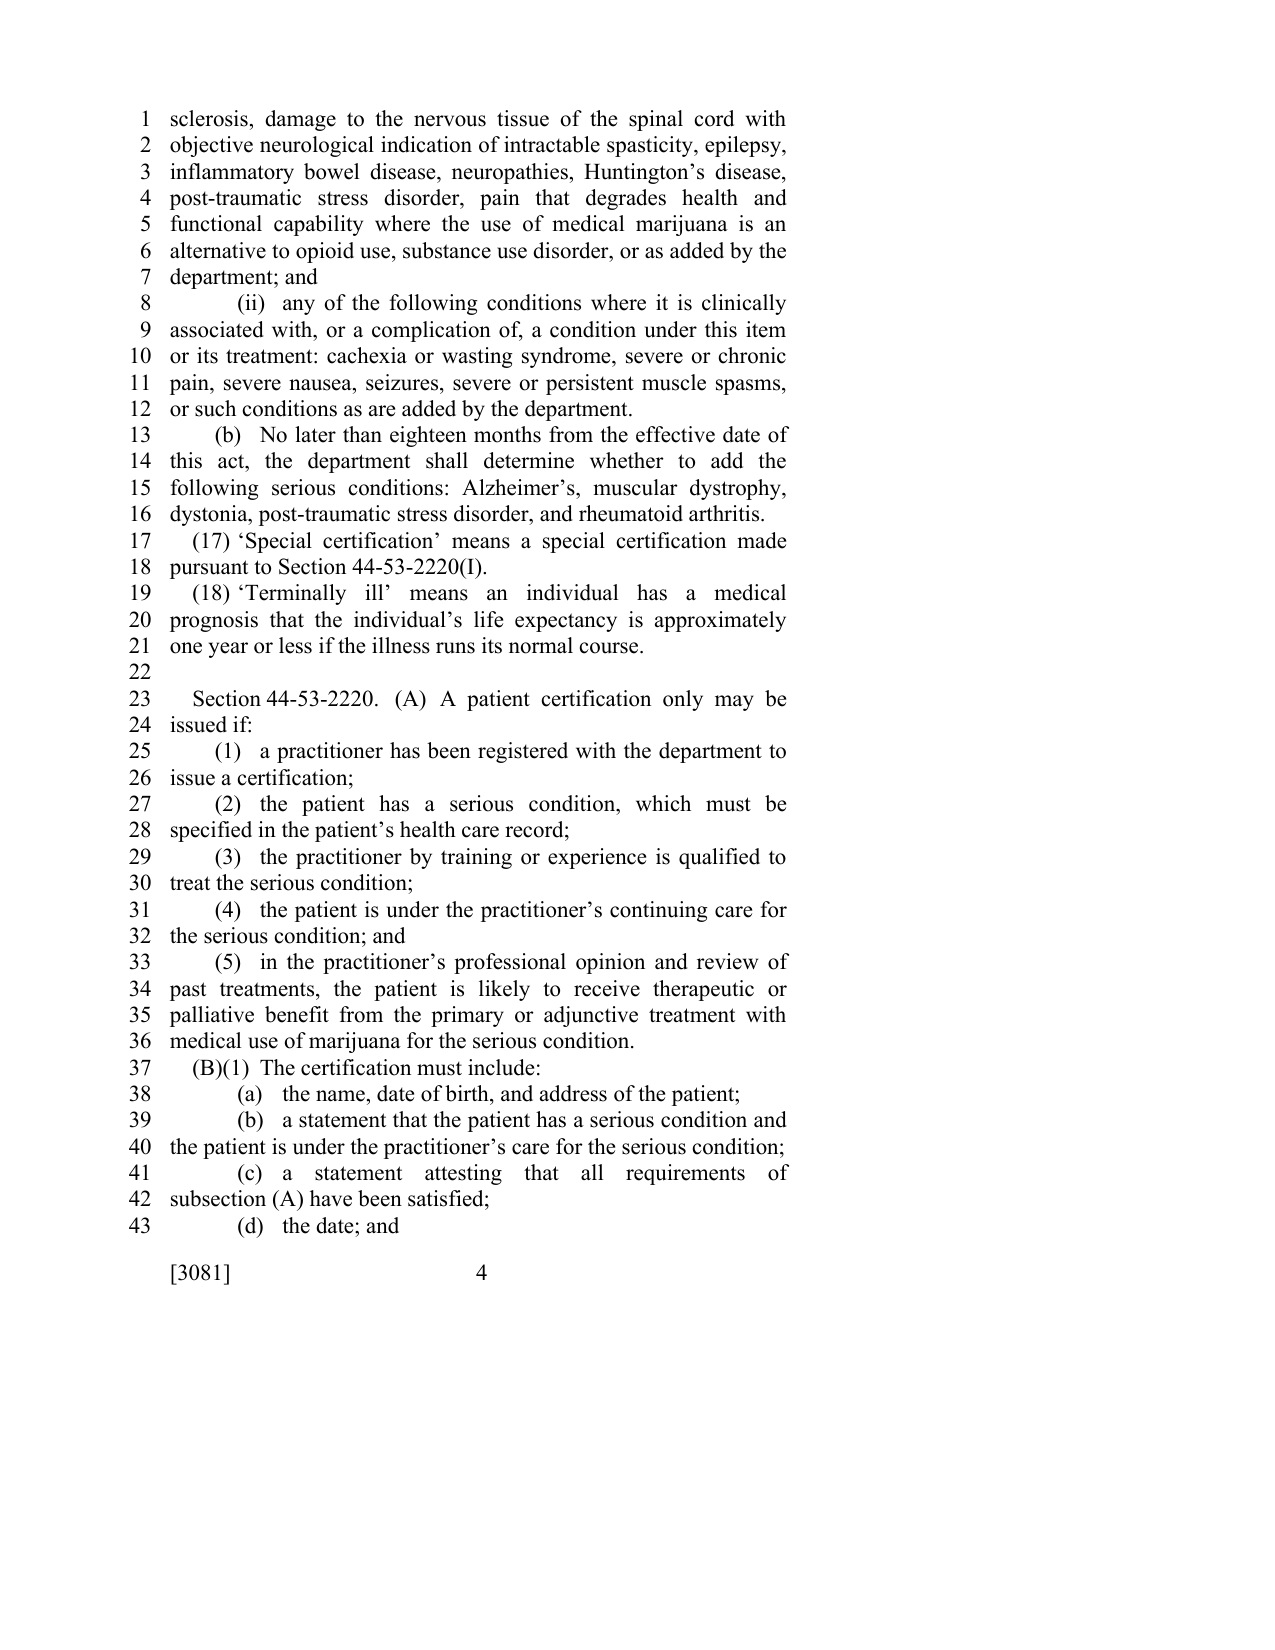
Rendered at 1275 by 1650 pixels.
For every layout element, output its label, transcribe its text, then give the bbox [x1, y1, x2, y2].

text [169, 105, 787, 289]
text (18) ‘Terminally ill’ means an individual has a medical prognosis that the individual’s life expectancy is approximately one year or less if the illness runs its normal course. [169, 579, 787, 658]
text (b) No later than eighteen months from the effective date of this act, the department shall determine whether to add the following serious conditions: Alzheimer’s, muscular dystrophy, dystonia, post-traumatic stress disorder, and rheumatoid arthritis. [169, 421, 787, 527]
text (ii) any of the following conditions where it is clinically associated with, or a complication of, a condition under this item or its treatment: cachexia or wasting syndrome, severe or chronic pain, severe nausea, seizures, severe or persistent muscle spasms, or such conditions as are added by the department. [169, 289, 787, 421]
text (a) the name, date of birth, and address of the patient; [169, 1080, 787, 1106]
text (2) the patient has a serious condition, which must be specified in the patient’s health care record; [169, 790, 787, 843]
text (b) a statement that the patient has a serious condition and the patient is under the practitioner’s care for the serious condition; [169, 1106, 787, 1159]
text (4) the patient is under the practitioner’s continuing care for the serious condition; and [169, 896, 787, 948]
text (5) in the practitioner’s professional opinion and review of past treatments, the patient is likely to receive therapeutic or palliative benefit from the primary or adjunctive treatment with medical use of marijuana for the serious condition. [169, 948, 787, 1054]
text (d) the date; and [169, 1212, 787, 1238]
text (3) the practitioner by training or experience is qualified to treat the serious condition; [169, 843, 787, 896]
text (B)(1) The certification must include: [169, 1054, 787, 1080]
text Section 44-53-2220. (A) A patient certification only may be issued if: [169, 685, 787, 737]
text (1) a practitioner has been registered with the department to issue a certification; [169, 737, 787, 790]
text (17) ‘Special certification’ means a special certification made pursuant to Section 44-53-2220(I). [169, 527, 787, 579]
text (c) a statement attesting that all requirements of subsection (A) have been satisfied; [169, 1159, 787, 1212]
